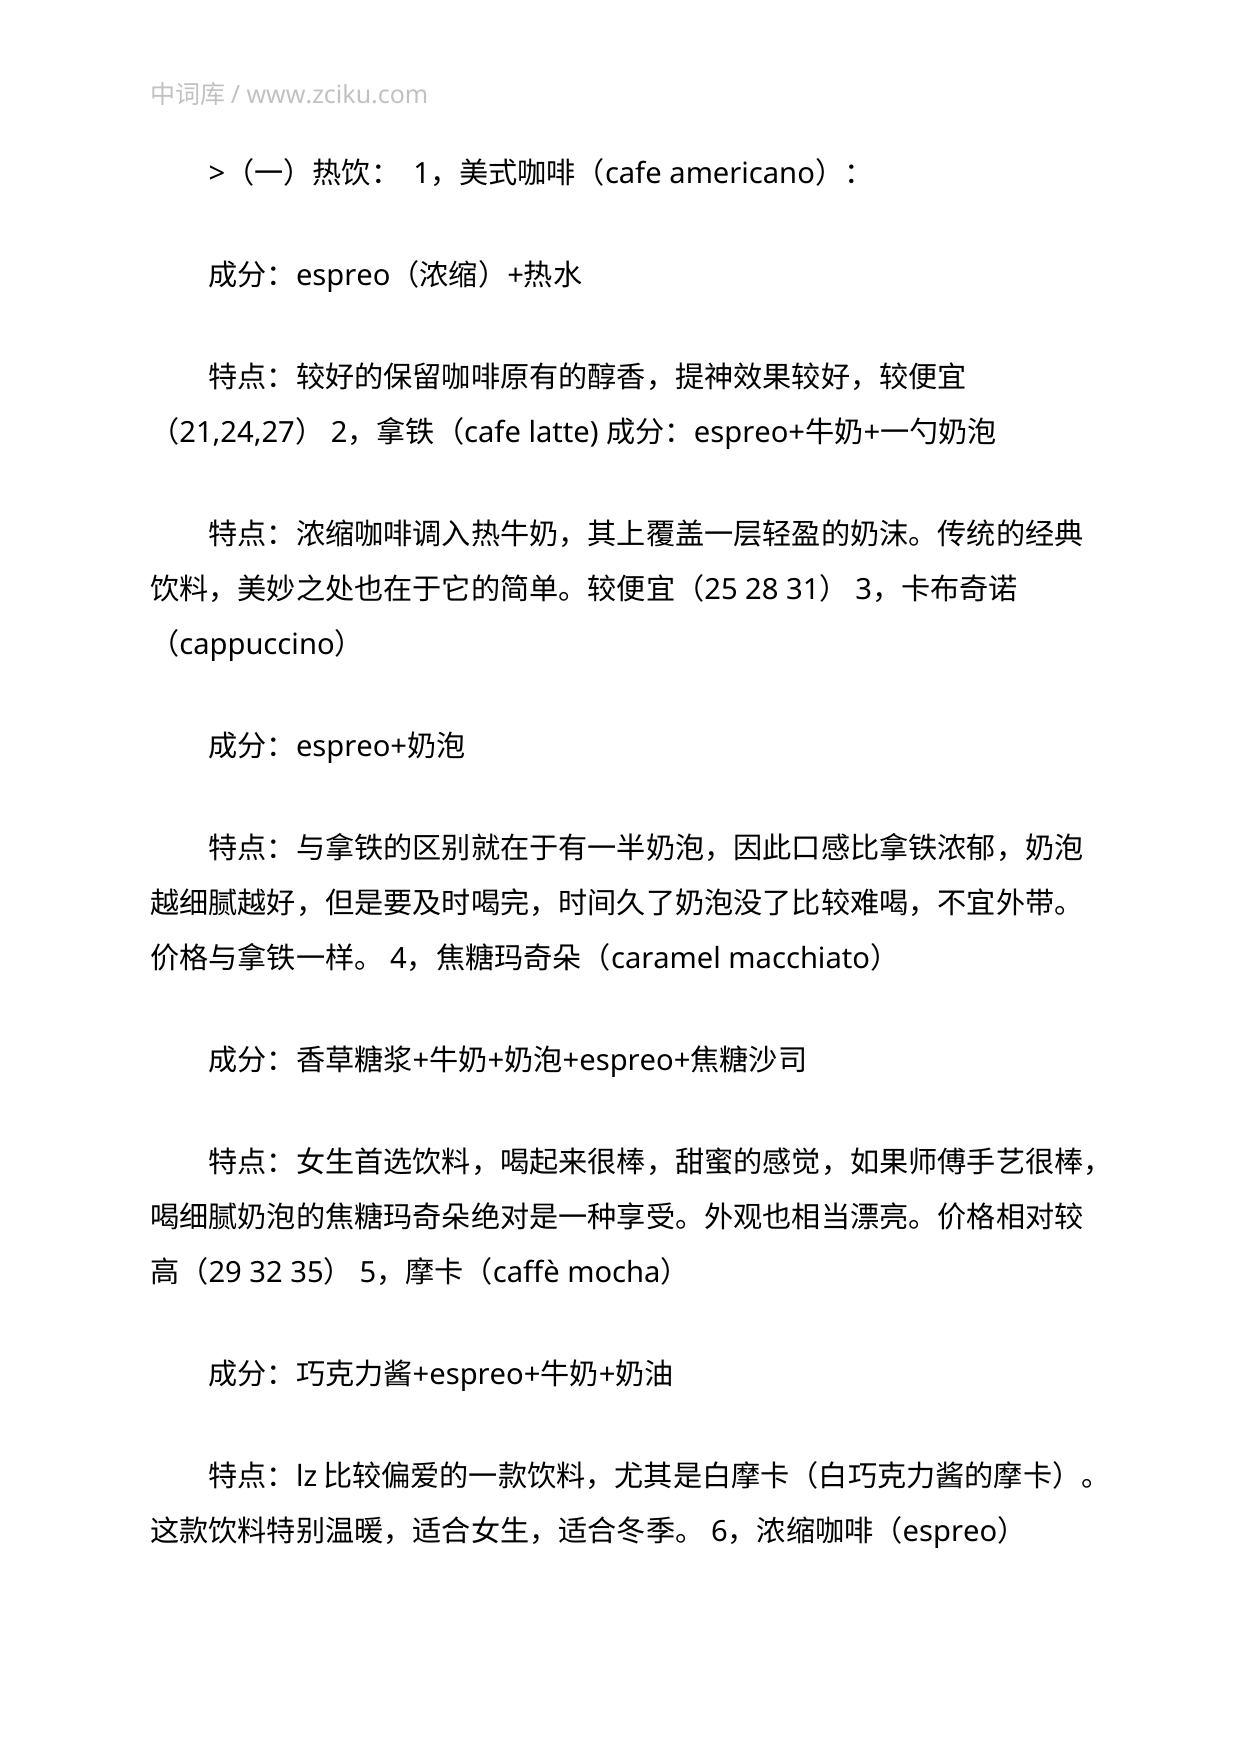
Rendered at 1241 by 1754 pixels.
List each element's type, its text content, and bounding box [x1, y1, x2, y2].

text 特点：lz比较偏爱的一款饮料，尤其是白摩卡（白巧克力酱的摩卡）。这款饮料特别温暖，适合女生，适合冬季。 6，浓缩咖啡（espreo） [150, 1452, 1090, 1549]
text 特点：浓缩咖啡调入热牛奶，其上覆盖一层轻盈的奶沫。传统的经典饮料，美妙之处也在于它的简单。较便宜（25 28 31） 3，卡布奇诺（cappuccino） [150, 511, 1090, 663]
text 成分：香草糖浆+牛奶+奶泡+espreo+焦糖沙司 [150, 1036, 1090, 1079]
text 特点：女生首选饮料，喝起来很棒，甜蜜的感觉，如果师傅手艺很棒，喝细腻奶泡的焦糖玛奇朵绝对是一种享受。外观也相当漂亮。价格相对较高（29 32 35） 5，摩卡（caffè mocha） [150, 1138, 1090, 1291]
text >（一）热饮： 1，美式咖啡（cafe americano）： [150, 150, 1090, 192]
text 特点：较好的保留咖啡原有的醇香，提神效果较好，较便宜（21,24,27） 2，拿铁（cafe latte) 成分：espreo+牛奶+一勺奶泡 [150, 354, 1090, 451]
text 成分：巧克力酱+espreo+牛奶+奶油 [150, 1350, 1090, 1393]
text 特点：与拿铁的区别就在于有一半奶泡，因此口感比拿铁浓郁，奶泡越细腻越好，但是要及时喝完，时间久了奶泡没了比较难喝，不宜外带。价格与拿铁一样。 4，焦糖玛奇朵（caramel macchiato） [150, 825, 1090, 977]
text 成分：espreo（浓缩）+热水 [150, 252, 1090, 294]
text 成分：espreo+奶泡 [150, 723, 1090, 765]
